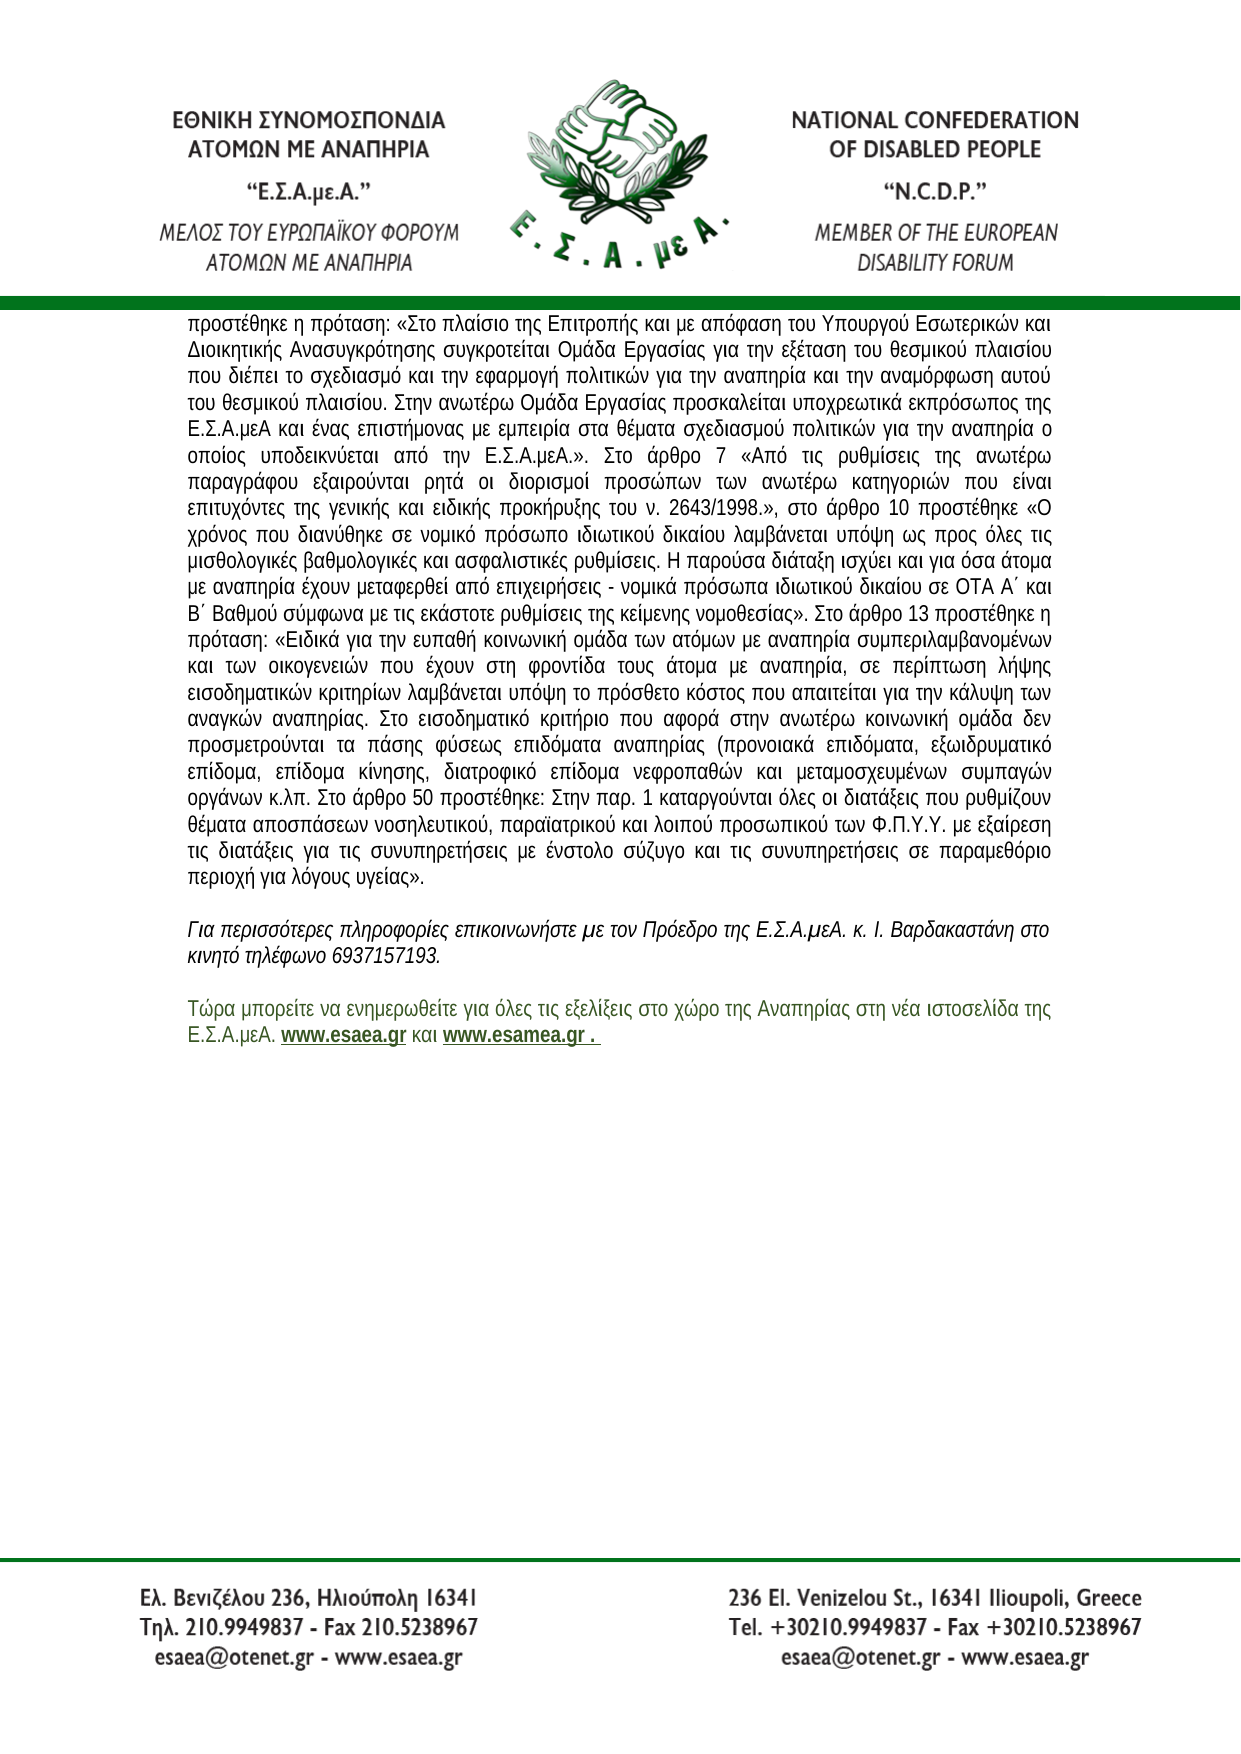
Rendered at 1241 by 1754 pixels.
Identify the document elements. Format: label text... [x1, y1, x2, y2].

text Τώρα μπορείτε να ενημερωθείτε για όλες τις εξελίξεις στο χώρο της Αναπηρίας στη νέα ιστοσελίδα της Ε.Σ.Α.μεΑ. www.esaea.gr και www.esamea.gr . [187, 995, 1053, 1048]
picture [0, 73, 1241, 310]
text Για περισσότερες πληροφορίες επικοινωνήστε με τον Πρόεδρο της Ε.Σ.Α.μεΑ. κ. Ι. Βαρδακαστάνη στο κινητό τηλέφωνο 6937157193. [187, 916, 1053, 969]
picture [0, 1558, 1241, 1681]
